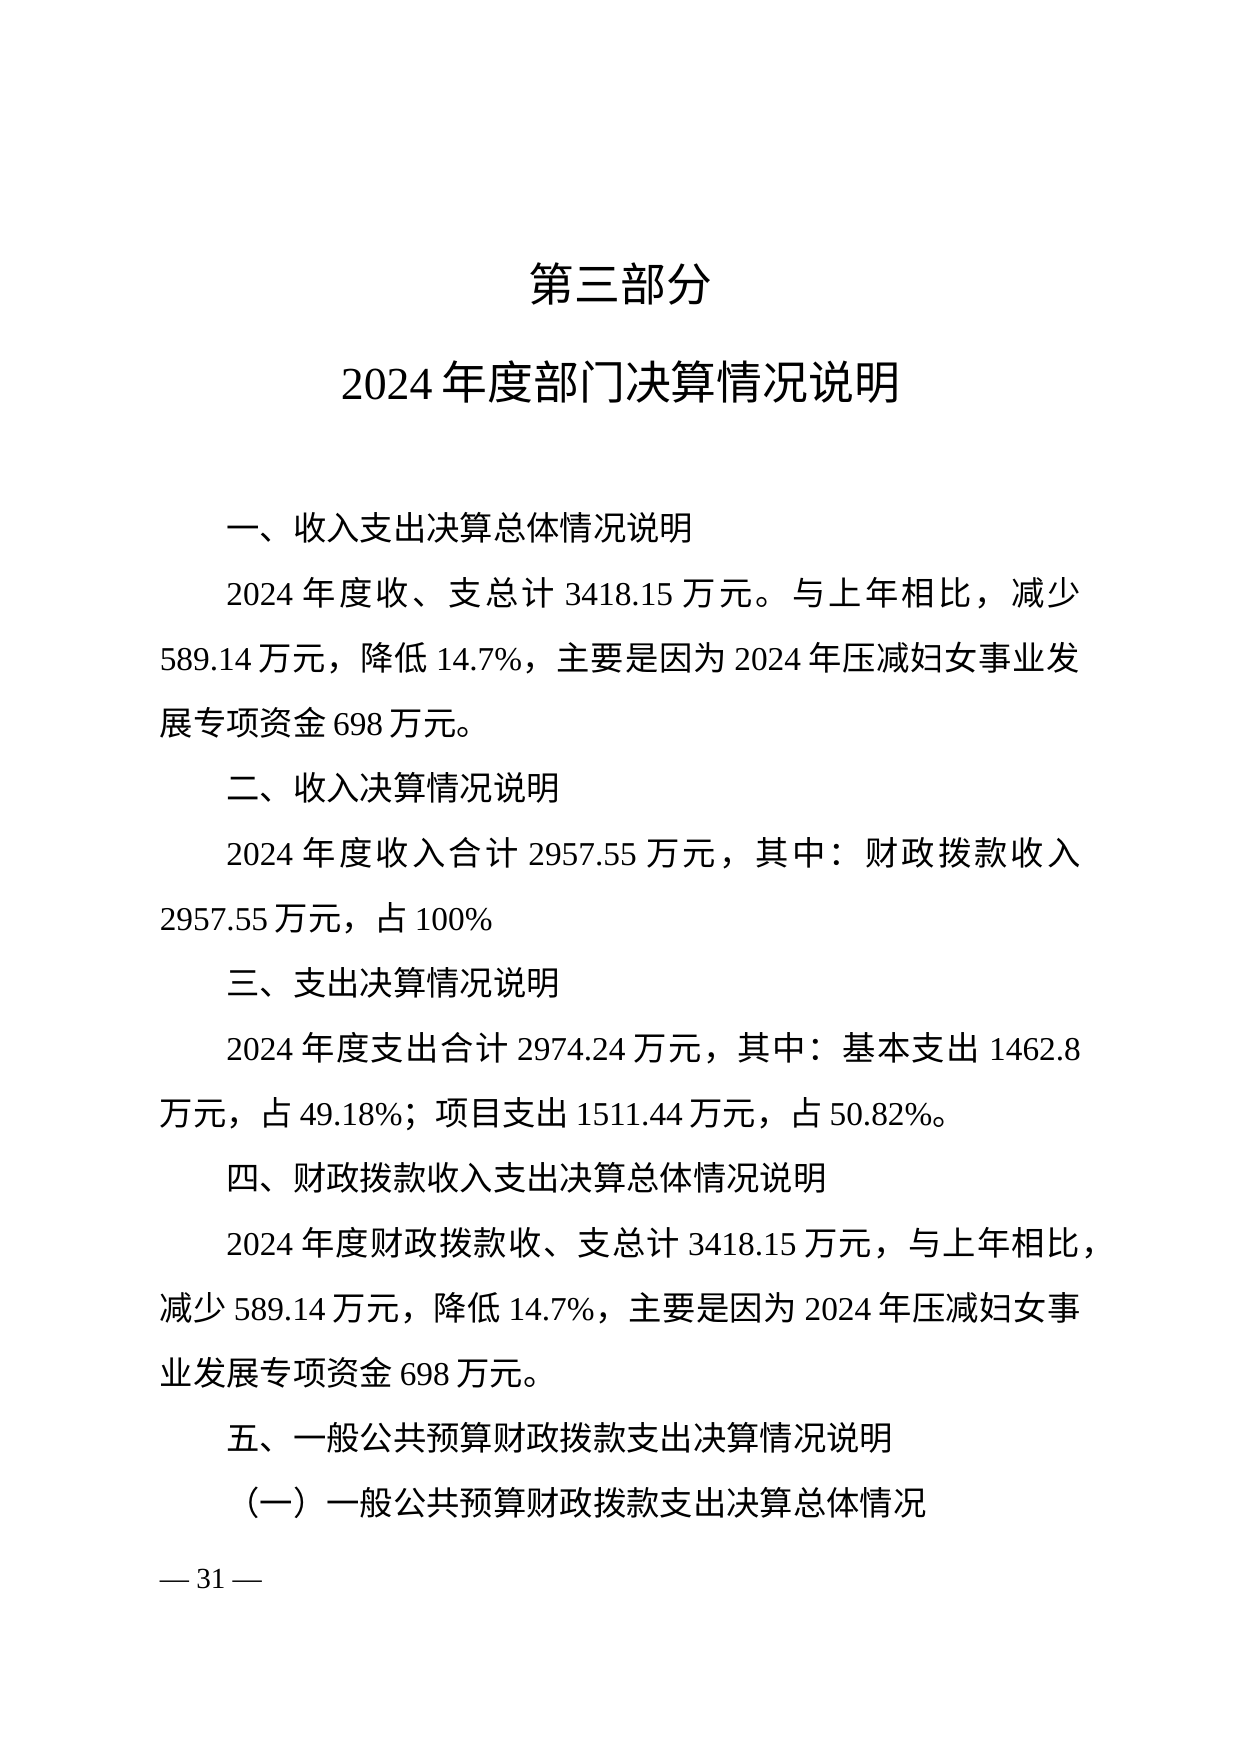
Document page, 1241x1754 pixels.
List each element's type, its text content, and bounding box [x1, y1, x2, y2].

text 四、财政拨款收入支出决算总体情况说明 [159, 1143, 1081, 1208]
text （一）一般公共预算财政拨款支出决算总体情况 [159, 1468, 1081, 1533]
text 二、收入决算情况说明 [159, 753, 1081, 818]
text 2024年度财政拨款收、支总计3418.15万元，与上年相比，减少589.14万元，降低14.7%，主要是因为2024年压减妇女事业发展专项资金698万元。 [159, 1208, 1081, 1403]
text 五、一般公共预算财政拨款支出决算情况说明 [159, 1403, 1081, 1468]
text 一、收入支出决算总体情况说明 [159, 493, 1081, 558]
text 2024年度收入合计2957.55万元，其中：财政拨款收入2957.55万元，占100% [159, 818, 1081, 948]
text 2024年度部门决算情况说明 [159, 330, 1081, 428]
text 2024年度支出合计2974.24万元，其中：基本支出1462.8万元，占49.18%；项目支出1511.44万元，占50.82%。 [159, 1013, 1081, 1143]
text 2024年度收、支总计3418.15万元。与上年相比，减少589.14万元，降低14.7%，主要是因为2024年压减妇女事业发展专项资金698万元。 [159, 558, 1081, 753]
text 第三部分 [159, 233, 1081, 330]
text 三、支出决算情况说明 [159, 948, 1081, 1013]
